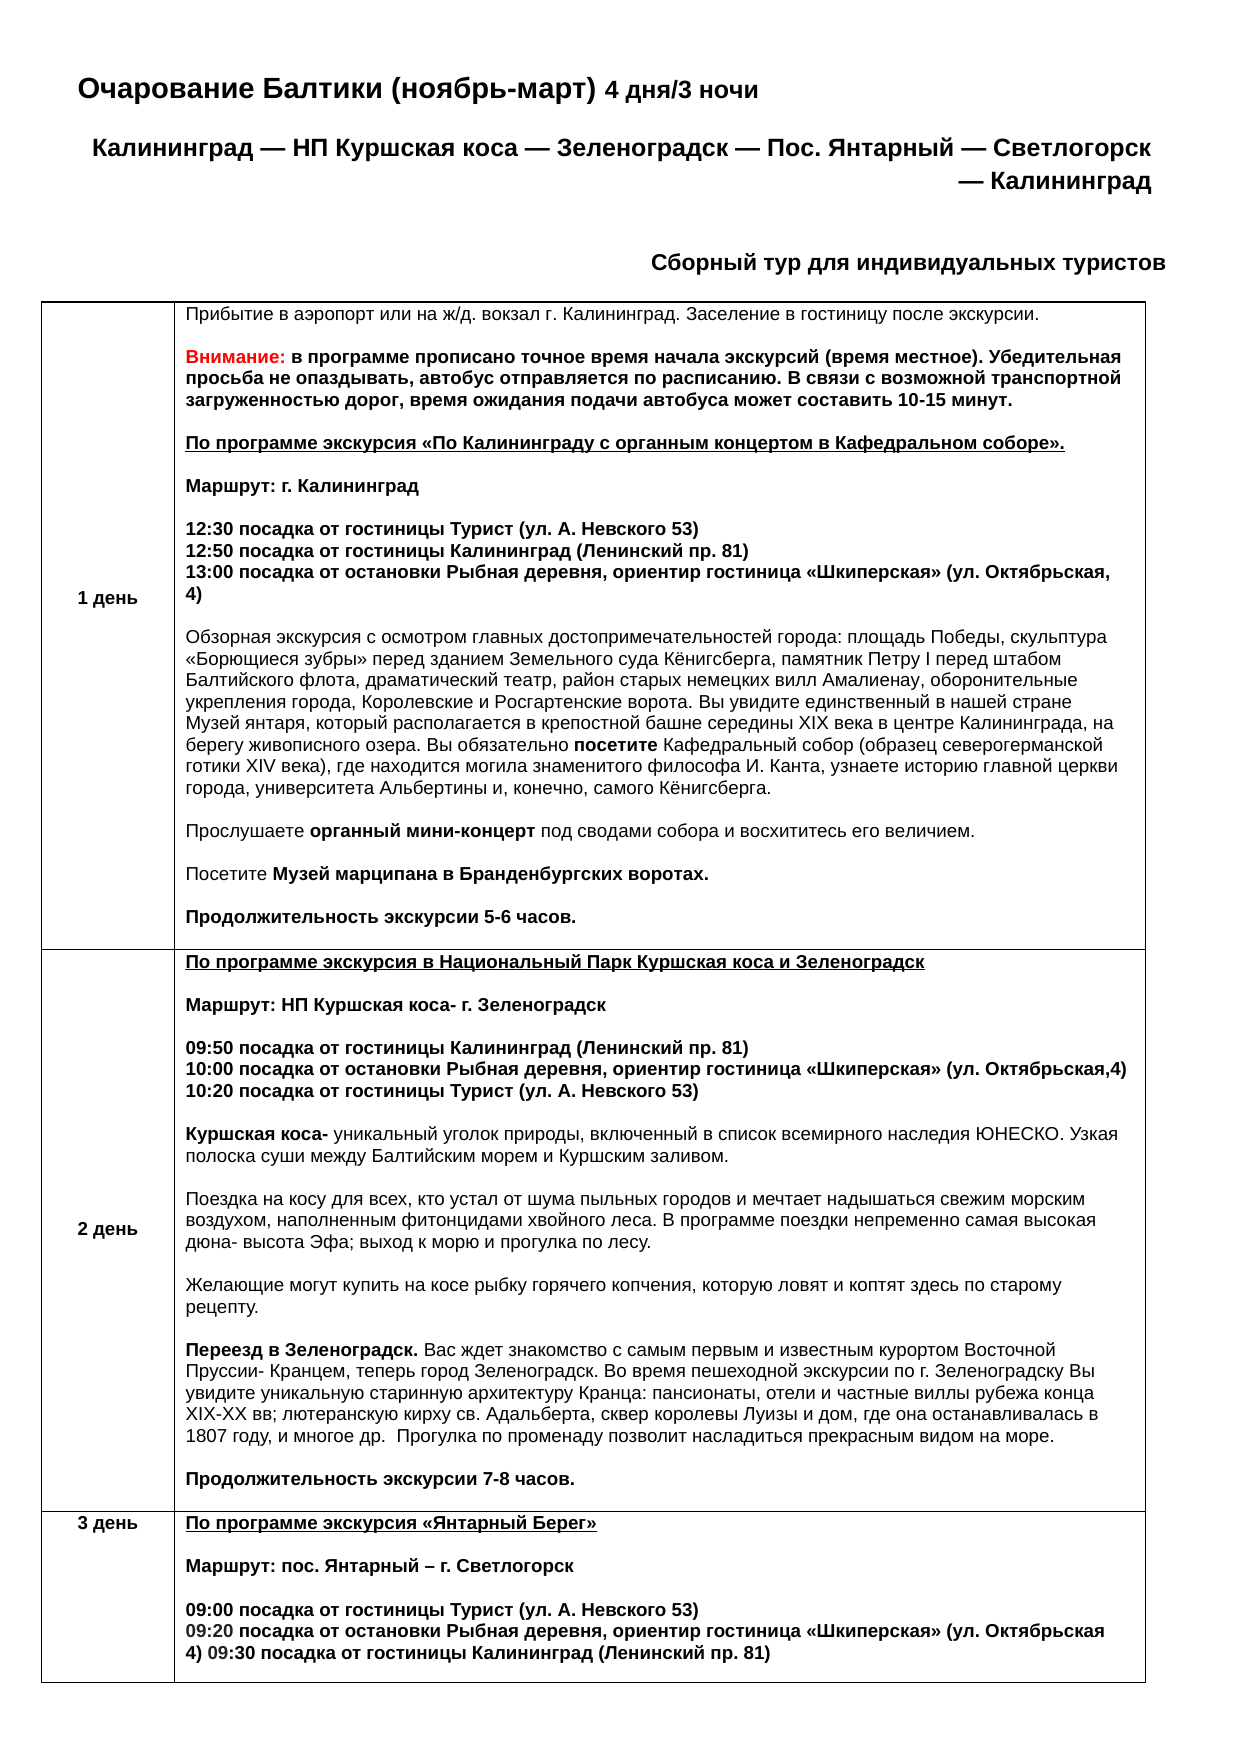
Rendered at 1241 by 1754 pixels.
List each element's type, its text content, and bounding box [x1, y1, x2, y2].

table_cell 3 день [42, 1512, 174, 1682]
table_header Прибытие в аэропорт или на ж/д. вокзал г. Калининград. Заселение в гостиницу после экскурсии. Внимание: в программе прописано точное время начала экскурсий (время местное). Убедительная просьба не опаздывать, автобус отправляется по расписанию. В связи с возможной транспортной загруженностью дорог, время ожидания подачи автобуса может составить 10-15 минут. По программе экскурсия «По Калининграду с органным концертом в Кафедральном соборе». Маршрут: г. Калининград 12:30 посадка от гостиницы Турист (ул. А. Невского 53) 12:50 посадка от гостиницы Калининград (Ленинский пр. 81) 13:00 посадка от остановки Рыбная деревня, ориентир гостиница «Шкиперская» (ул. Октябрьская, 4) Обзорная экскурсия с осмотром главных достопримечательностей города: площадь Победы, скульптура «Борющиеся зубры» перед зданием Земельного суда Кёнигсберга, памятник Петру I перед штабом Балтийского флота, драматический театр, район старых немецких вилл Амалиенау, оборонительные укрепления города, Королевские и Росгартенские ворота. Вы увидите единственный в нашей стране Музей янтаря, который располагается в крепостной башне середины XIX века в центре Калининграда, на берегу живописного озера. Вы обязательно посетите Кафедральный собор (образец северогерманской готики XIV века), где находится могила знаменитого философа И. Канта, узнаете историю главной церкви города, университета Альбертины и, конечно, самого Кёнигсберга. Прослушаете органный мини-концерт под сводами собора и восхититесь его величием. Посетите Музей марципана в Бранденбургских воротах. Продолжительность экскурсии 5-6 часов. [175, 303, 1145, 949]
table_cell По программе экскурсия в Национальный Парк Куршская коса и Зеленоградск Маршрут: НП Куршская коса- г. Зеленоградск 09:50 посадка от гостиницы Калининград (Ленинский пр. 81) 10:00 посадка от остановки Рыбная деревня, ориентир гостиница «Шкиперская» (ул. Октябрьская,4) 10:20 посадка от гостиницы Турист (ул. А. Невского 53) Куршская коса- уникальный уголок природы, включенный в список всемирного наследия ЮНЕСКО. Узкая полоска суши между Балтийским морем и Куршским заливом. Поездка на косу для всех, кто устал от шума пыльных городов и мечтает надышаться свежим морским воздухом, наполненным фитонцидами хвойного леса. В программе поездки непременно самая высокая дюна- высота Эфа; выход к морю и прогулка по лесу. Желающие могут купить на косе рыбку горячего копчения, которую ловят и коптят здесь по старому рецепту. Переезд в Зеленоградск. Вас ждет знакомство с самым первым и известным курортом Восточной Пруссии- Кранцем, теперь город Зеленоградск. Во время пешеходной экскурсии по г. Зеленоградску Вы увидите уникальную старинную архитектуру Кранца: пансионаты, отели и частные виллы рубежа конца XIX-XX вв; лютеранскую кирху св. Адальберта, сквер королевы Луизы и дом, где она останавливалась в 1807 году, и многое др. Прогулка по променаду позволит насладиться прекрасным видом на море. Продолжительность экскурсии 7-8 часов. [175, 950, 1145, 1511]
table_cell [175, 1512, 1145, 1682]
text Сборный тур для индивидуальных туристов [71, 249, 1166, 275]
text Калининград — НП Куршская коса — Зеленоградск — Пос. Янтарный — Светлогорск — Калининград [71, 133, 1152, 195]
text Очарование Балтики (ноябрь-март) 4 дня/3 ночи [71, 71, 1152, 104]
table_header 1 день [42, 303, 174, 949]
table_cell 2 день [42, 950, 174, 1511]
